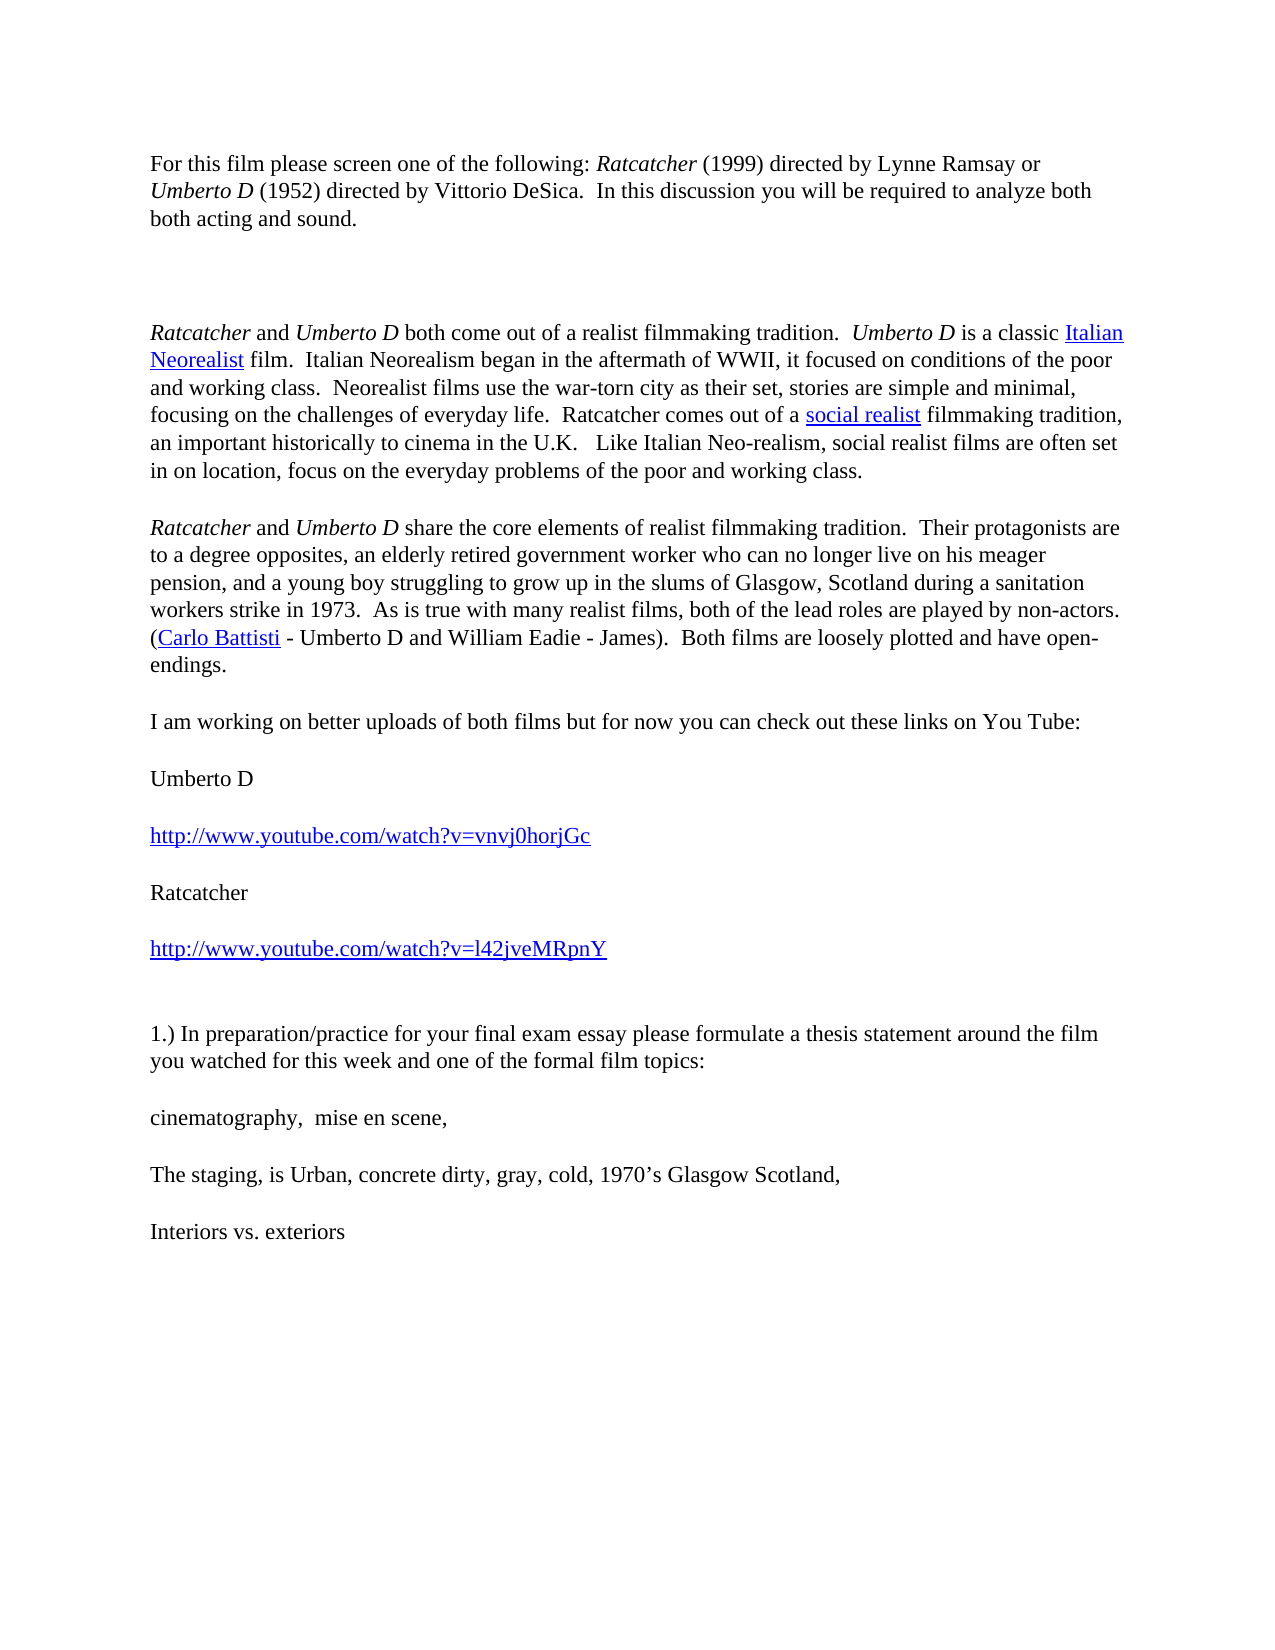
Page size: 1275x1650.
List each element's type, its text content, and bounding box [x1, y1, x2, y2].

text 1.) In preparation/practice for your final exam essay please formulate a thesis statement around the film you watched for this week and one of the formal film topics: [150, 992, 1125, 1074]
text Ratcatcher [150, 879, 1125, 905]
text For this film please screen one of the following: Ratcatcher (1999) directed by Lynne Ramsay or Umberto D (1952) directed by Vittorio DeSica. In this discussion you will be required to analyze both both acting and sound. [150, 150, 1125, 232]
text cinematography, mise en scene, [150, 1104, 1125, 1131]
text Ratcatcher and Umberto D share the core elements of realist filmmaking tradition. Their protagonists are to a degree opposites, an elderly retired government worker who can no longer live on his meager pension, and a young boy struggling to grow up in the slums of Glasgow, Scotland during a sanitation workers strike in 1973. As is true with many realist films, both of the lead roles are played by non-actors. (Carlo Battisti - Umberto D and William Eadie - James). Both films are loosely plotted and have open-endings. [150, 513, 1125, 678]
text I am working on better uploads of both films but for now you can check out these links on You Tube: [150, 708, 1125, 735]
text http://www.youtube.com/watch?v=l42jveMRpnY [150, 935, 1125, 962]
text Umberto D [150, 765, 1125, 791]
text The staging, is Urban, concrete dirty, gray, cold, 1970’s Glasgow Scotland, [150, 1161, 1125, 1187]
text Ratcatcher and Umberto D both come out of a realist filmmaking tradition. Umberto D is a classic Italian Neorealist film. Italian Neorealism began in the aftermath of WWII, it focused on conditions of the poor and working class. Neorealist films use the war-torn city as their set, stories are simple and minimal, focusing on the challenges of everyday life. Ratcatcher comes out of a social realist filmmaking tradition, an important historically to cinema in the U.K. Like Italian Neo-realism, social realist films are often set in on location, focus on the everyday problems of the poor and working class. [150, 319, 1125, 483]
text http://www.youtube.com/watch?v=vnvj0horjGc [150, 822, 1125, 848]
text Interiors vs. exteriors [150, 1218, 1125, 1244]
